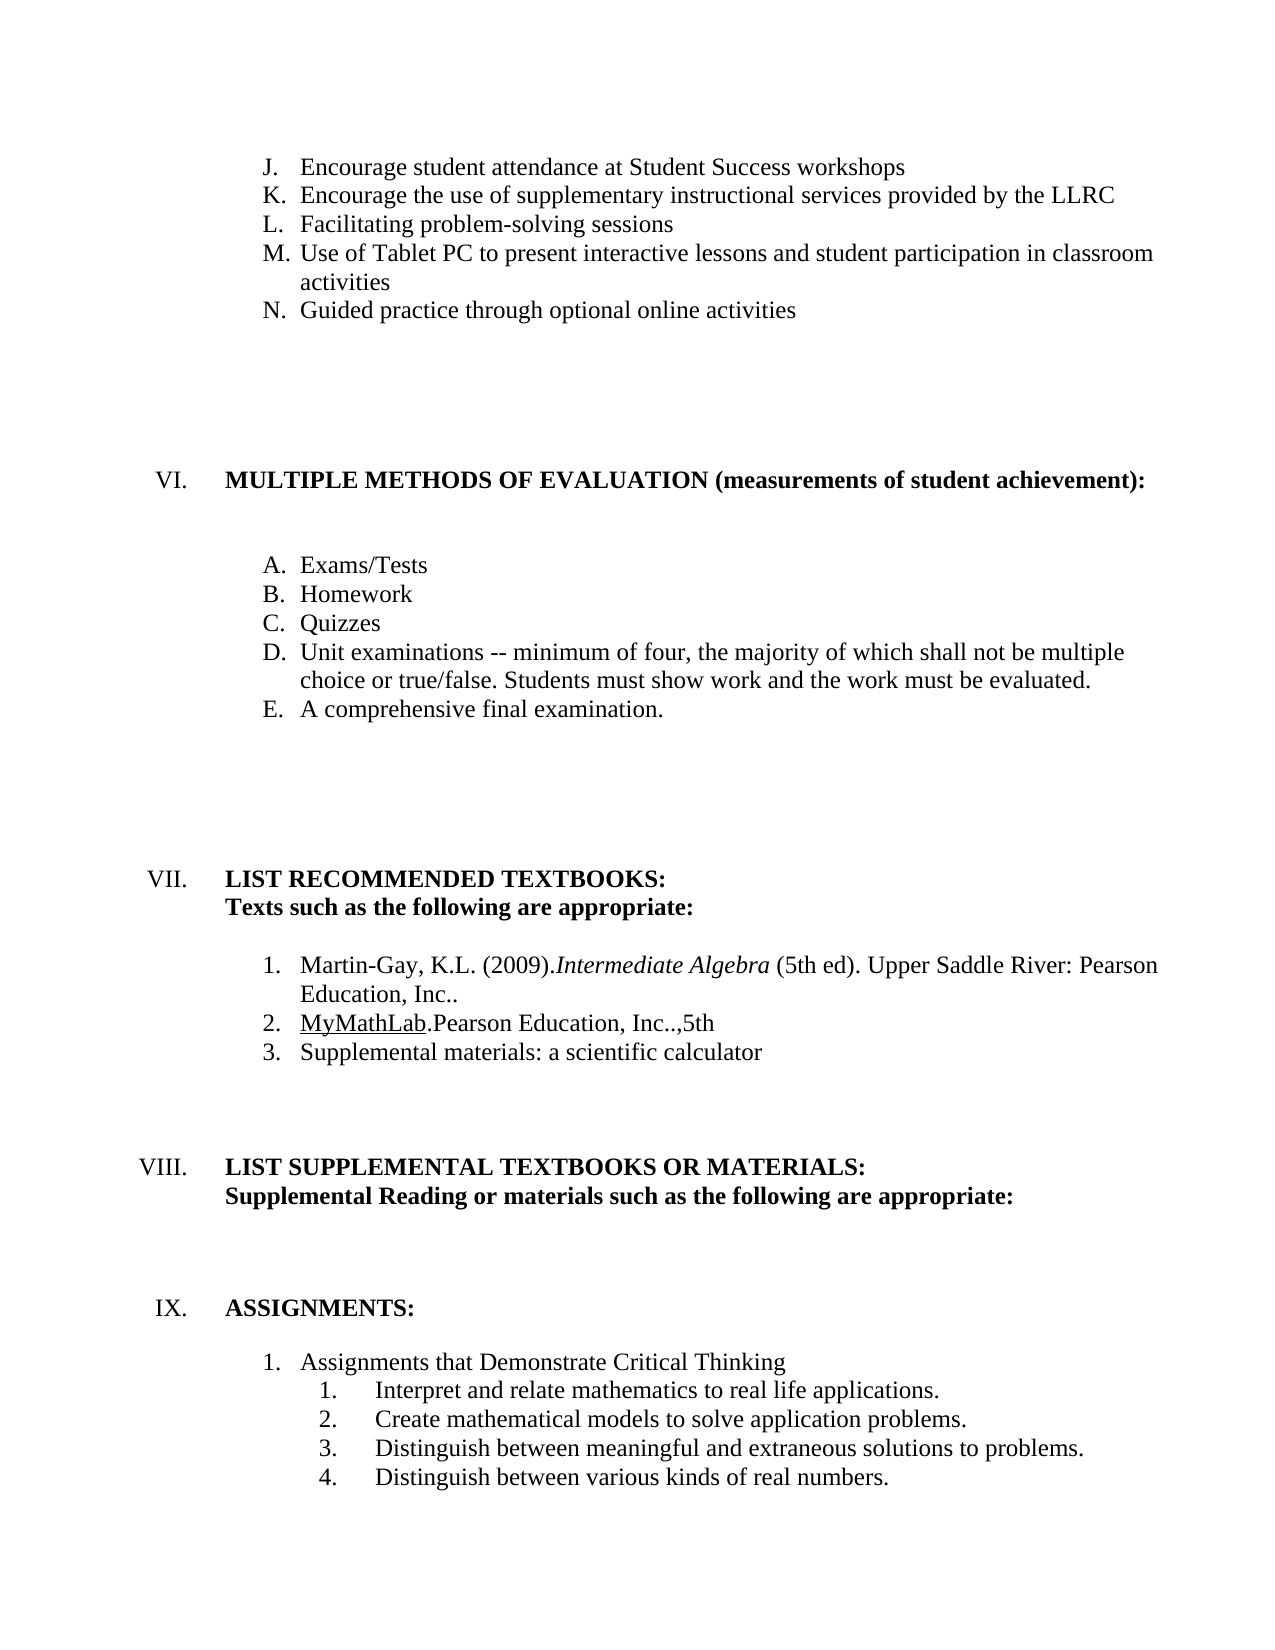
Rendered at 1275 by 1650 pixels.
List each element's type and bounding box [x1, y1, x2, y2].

table_cell [149, 150, 1162, 1492]
